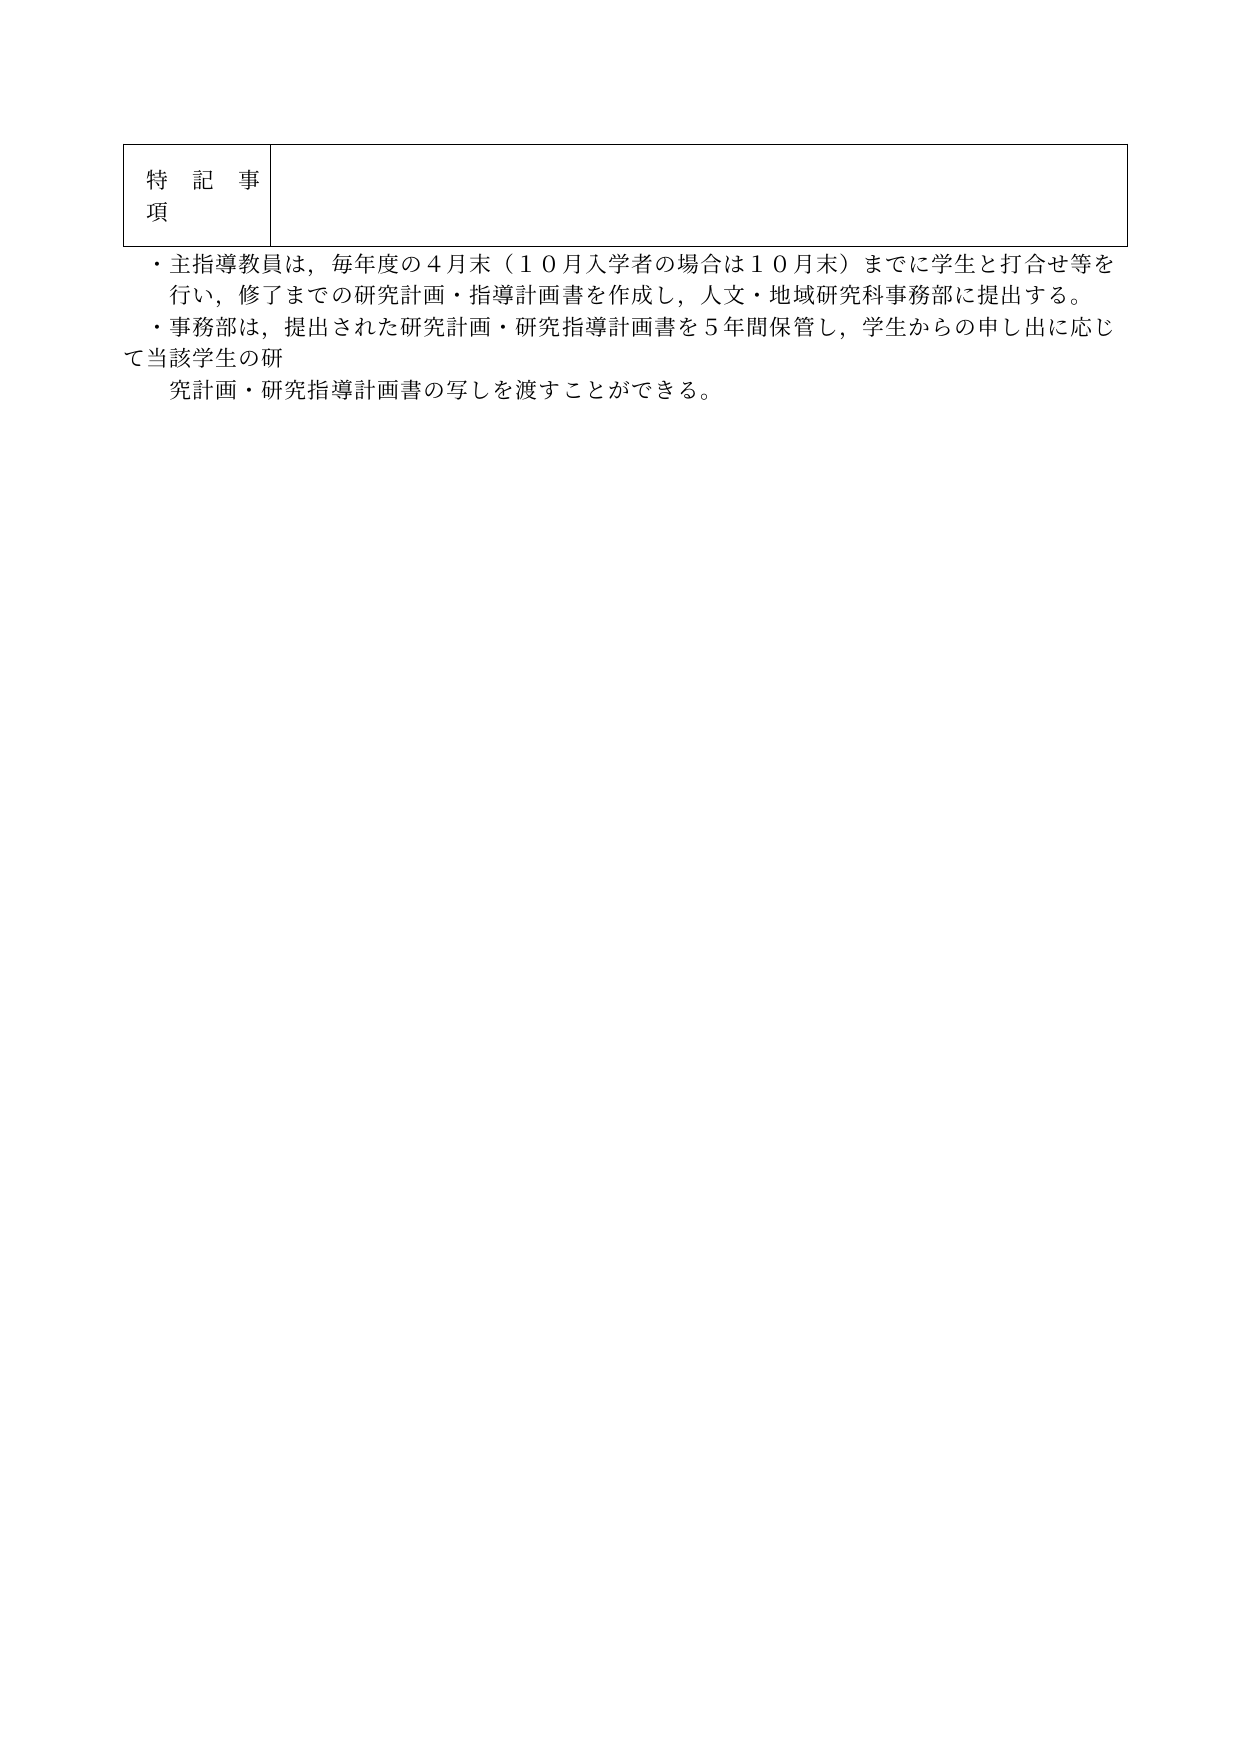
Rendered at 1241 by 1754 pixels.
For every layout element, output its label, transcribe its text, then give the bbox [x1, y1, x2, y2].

text 究計画・研究指導計画書の写しを渡すことができる。 [123, 373, 1117, 404]
text ・主指導教員は，毎年度の４月末（１０月入学者の場合は１０月末）までに学生と打合せ等を行い，修了までの研究計画・指導計画書を作成し，人文・地域研究科事務部に提出する。 [143, 247, 1117, 310]
table_cell 特記事項 [124, 145, 270, 246]
text ・事務部は，提出された研究計画・研究指導計画書を５年間保管し，学生からの申し出に応じて当該学生の研 [123, 310, 1117, 373]
table_cell [271, 145, 1127, 246]
